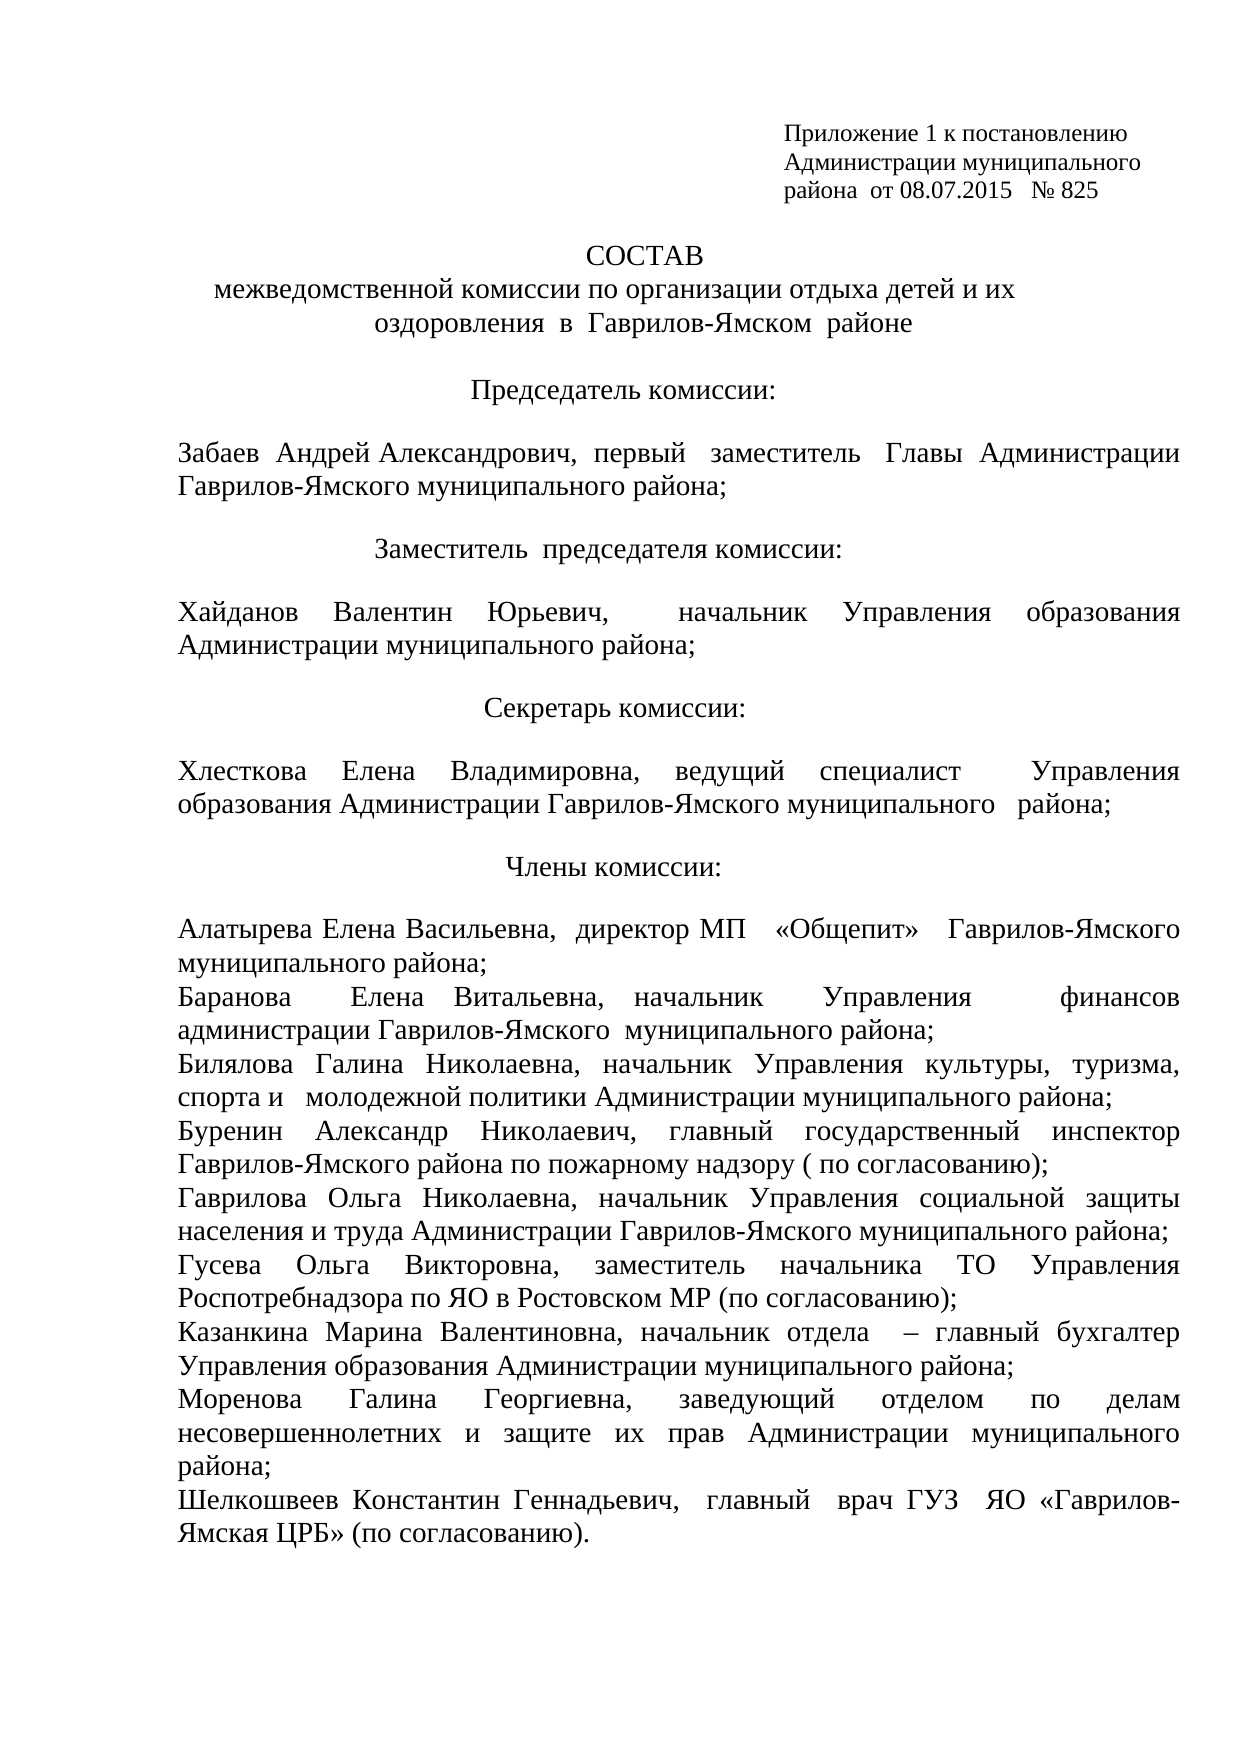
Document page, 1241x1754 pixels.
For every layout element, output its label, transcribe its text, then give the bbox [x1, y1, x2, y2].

text района от 08.07.2015 № 825 [177, 176, 1181, 204]
text Моренова Галина Георгиевна, заведующий отделом по делам несовершеннолетних и защите их прав Администрации муниципального района; [177, 1381, 1181, 1482]
text межведомственной комиссии по организации отдыха детей и их [177, 271, 1132, 305]
text СОСТАВ [177, 238, 1132, 271]
text Забаев Андрей Александрович, первый заместитель Главы Администрации Гаврилов-Ямского муниципального района; [177, 435, 1181, 502]
text Заместитель председателя комиссии: [177, 531, 1132, 564]
text Буренин Александр Николаевич, главный государственный инспектор Гаврилов-Ямского района по пожарному надзору ( по согласованию); [177, 1113, 1181, 1180]
text Секретарь комиссии: [177, 690, 1181, 723]
text Члены комиссии: [177, 849, 1132, 882]
text Баранова Елена Витальевна, начальник Управления финансов администрации Гаврилов-Ямского муниципального района; [177, 979, 1181, 1046]
text Алатырева Елена Васильевна, директор МП «Общепит» Гаврилов-Ямского муниципального района; [177, 912, 1181, 979]
text Гаврилова Ольга Николаевна, начальник Управления социальной защиты населения и труда Администрации Гаврилов-Ямского муниципального района; [177, 1180, 1181, 1247]
text Гусева Ольга Викторовна, заместитель начальника ТО Управления Роспотребнадзора по ЯО в Ростовском МР (по согласованию); [177, 1247, 1181, 1314]
text Хлесткова Елена Владимировна, ведущий специалист Управления образования Администрации Гаврилов-Ямского муниципального района; [177, 753, 1181, 820]
text Хайданов Валентин Юрьевич, начальник Управления образования Администрации муниципального района; [177, 594, 1181, 661]
text Казанкина Марина Валентиновна, начальник отдела – главный бухгалтер Управления образования Администрации муниципального района; [177, 1314, 1181, 1381]
text Администрации муниципального [177, 147, 1181, 176]
text Шелкошвеев Константин Геннадьевич, главный врач ГУЗ ЯО «Гаврилов-Ямская ЦРБ» (по согласованию). [177, 1482, 1181, 1549]
text Приложение 1 к постановлению [177, 118, 1181, 147]
text оздоровления в Гаврилов-Ямском районе [177, 305, 1132, 338]
text Председатель комиссии: [177, 372, 1132, 406]
text Билялова Галина Николаевна, начальник Управления культуры, туризма, спорта и молодежной политики Администрации муниципального района; [177, 1046, 1181, 1113]
